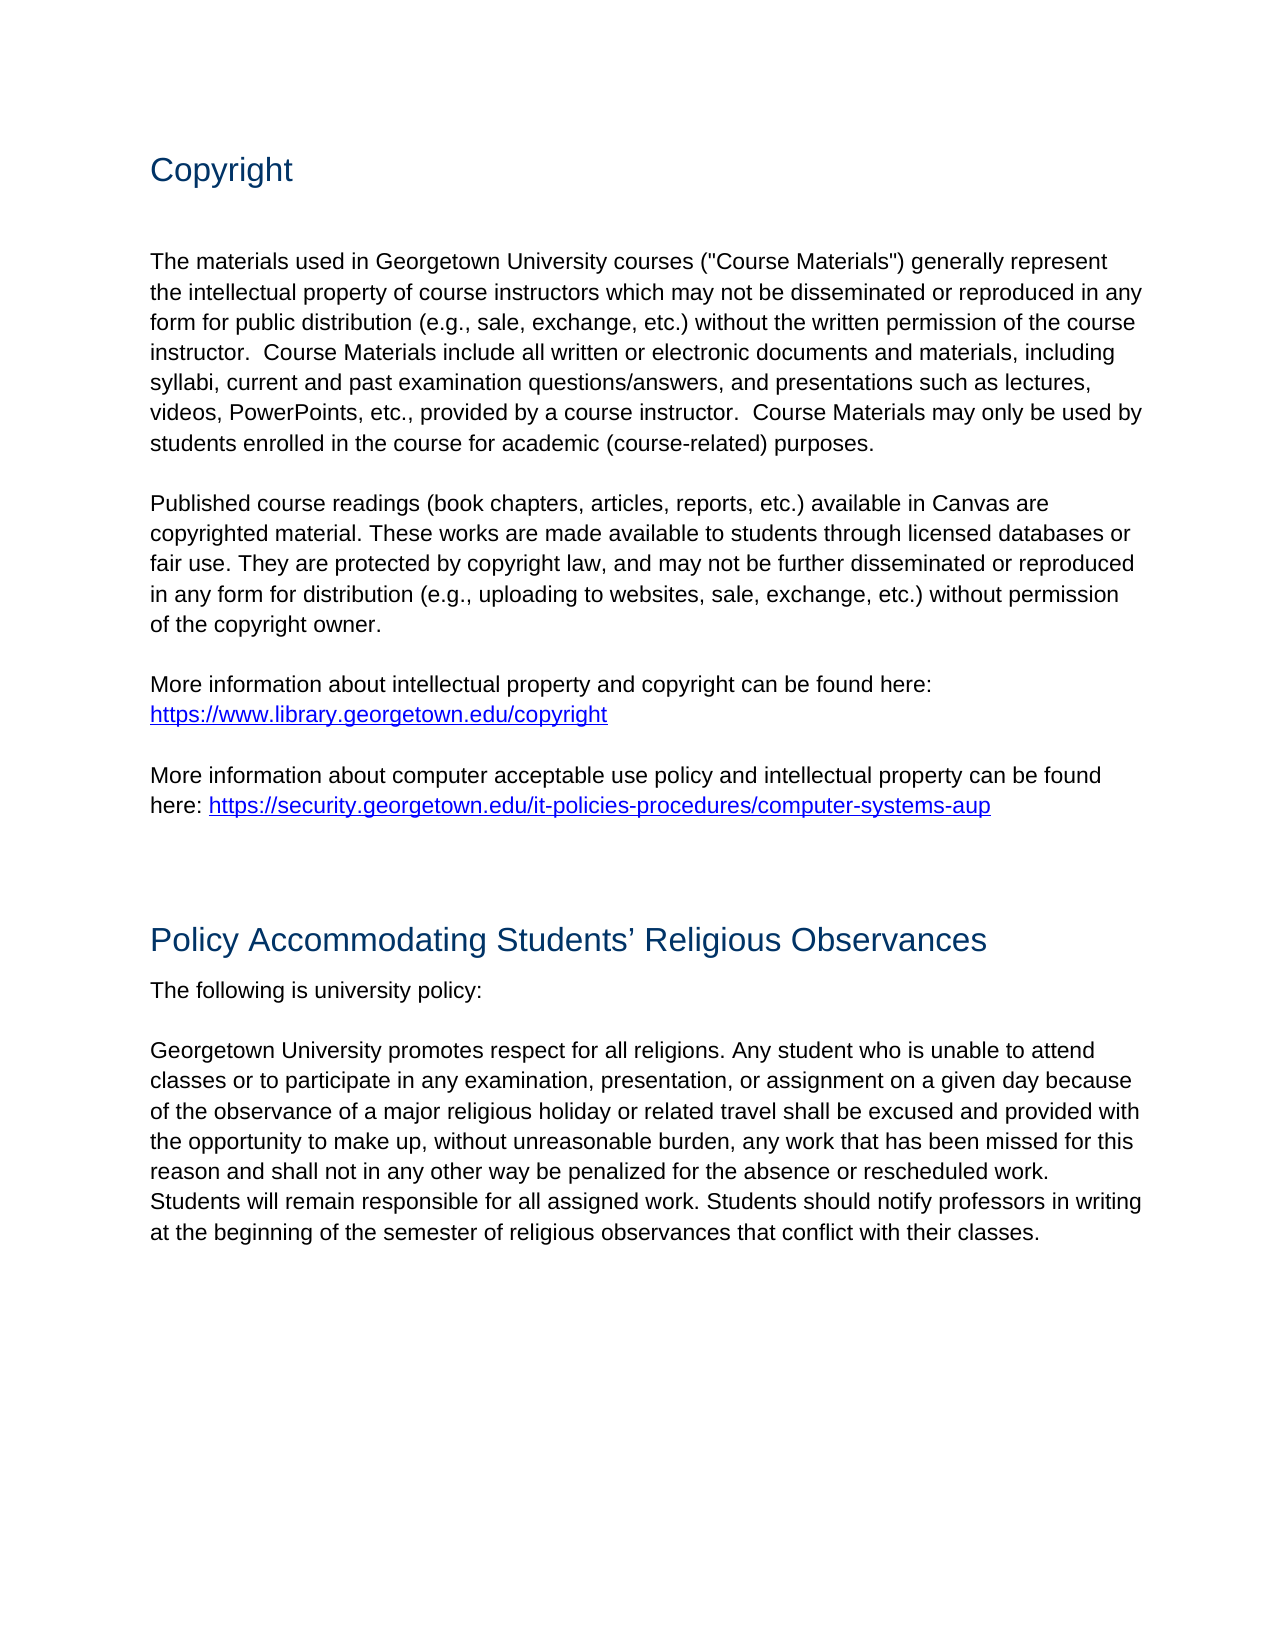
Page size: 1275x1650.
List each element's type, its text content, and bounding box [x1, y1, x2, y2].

text More information about intellectual property and copyright can be found here: https://www.library.georgetown.edu/copyright [150, 671, 1144, 728]
subtitle Policy Accommodating Students’ Religious Observances [150, 920, 1144, 958]
text Georgetown University promotes respect for all religions. Any student who is unable to attend classes or to participate in any examination, presentation, or assignment on a given day because of the observance of a major religious holiday or related travel shall be excused and provided with the opportunity to make up, without unreasonable burden, any work that has been missed for this reason and shall not in any other way be penalized for the absence or rescheduled work. Students will remain responsible for all assigned work. Students should notify professors in writing at the beginning of the semester of religious observances that conflict with their classes. [150, 1037, 1144, 1245]
subtitle Copyright [150, 150, 1144, 188]
text Published course readings (book chapters, articles, reports, etc.) available in Canvas are copyrighted material. These works are made available to students through licensed databases or fair use. They are protected by copyright law, and may not be further disseminated or reproduced in any form for distribution (e.g., uploading to websites, sale, exchange, etc.) without permission of the copyright owner. [150, 490, 1144, 637]
text The following is university policy: [150, 977, 1144, 1003]
text More information about computer acceptable use policy and intellectual property can be found here: https://security.georgetown.edu/it-policies-procedures/computer-systems-aup [150, 762, 1144, 818]
text The materials used in Georgetown University courses ("Course Materials") generally represent the intellectual property of course instructors which may not be disseminated or reproduced in any form for public distribution (e.g., sale, exchange, etc.) without the written permission of the course instructor. Course Materials include all written or electronic documents and materials, including syllabi, current and past examination questions/answers, and presentations such as lectures, videos, PowerPoints, etc., provided by a course instructor. Course Materials may only be used by students enrolled in the course for academic (course-related) purposes. [150, 248, 1144, 456]
